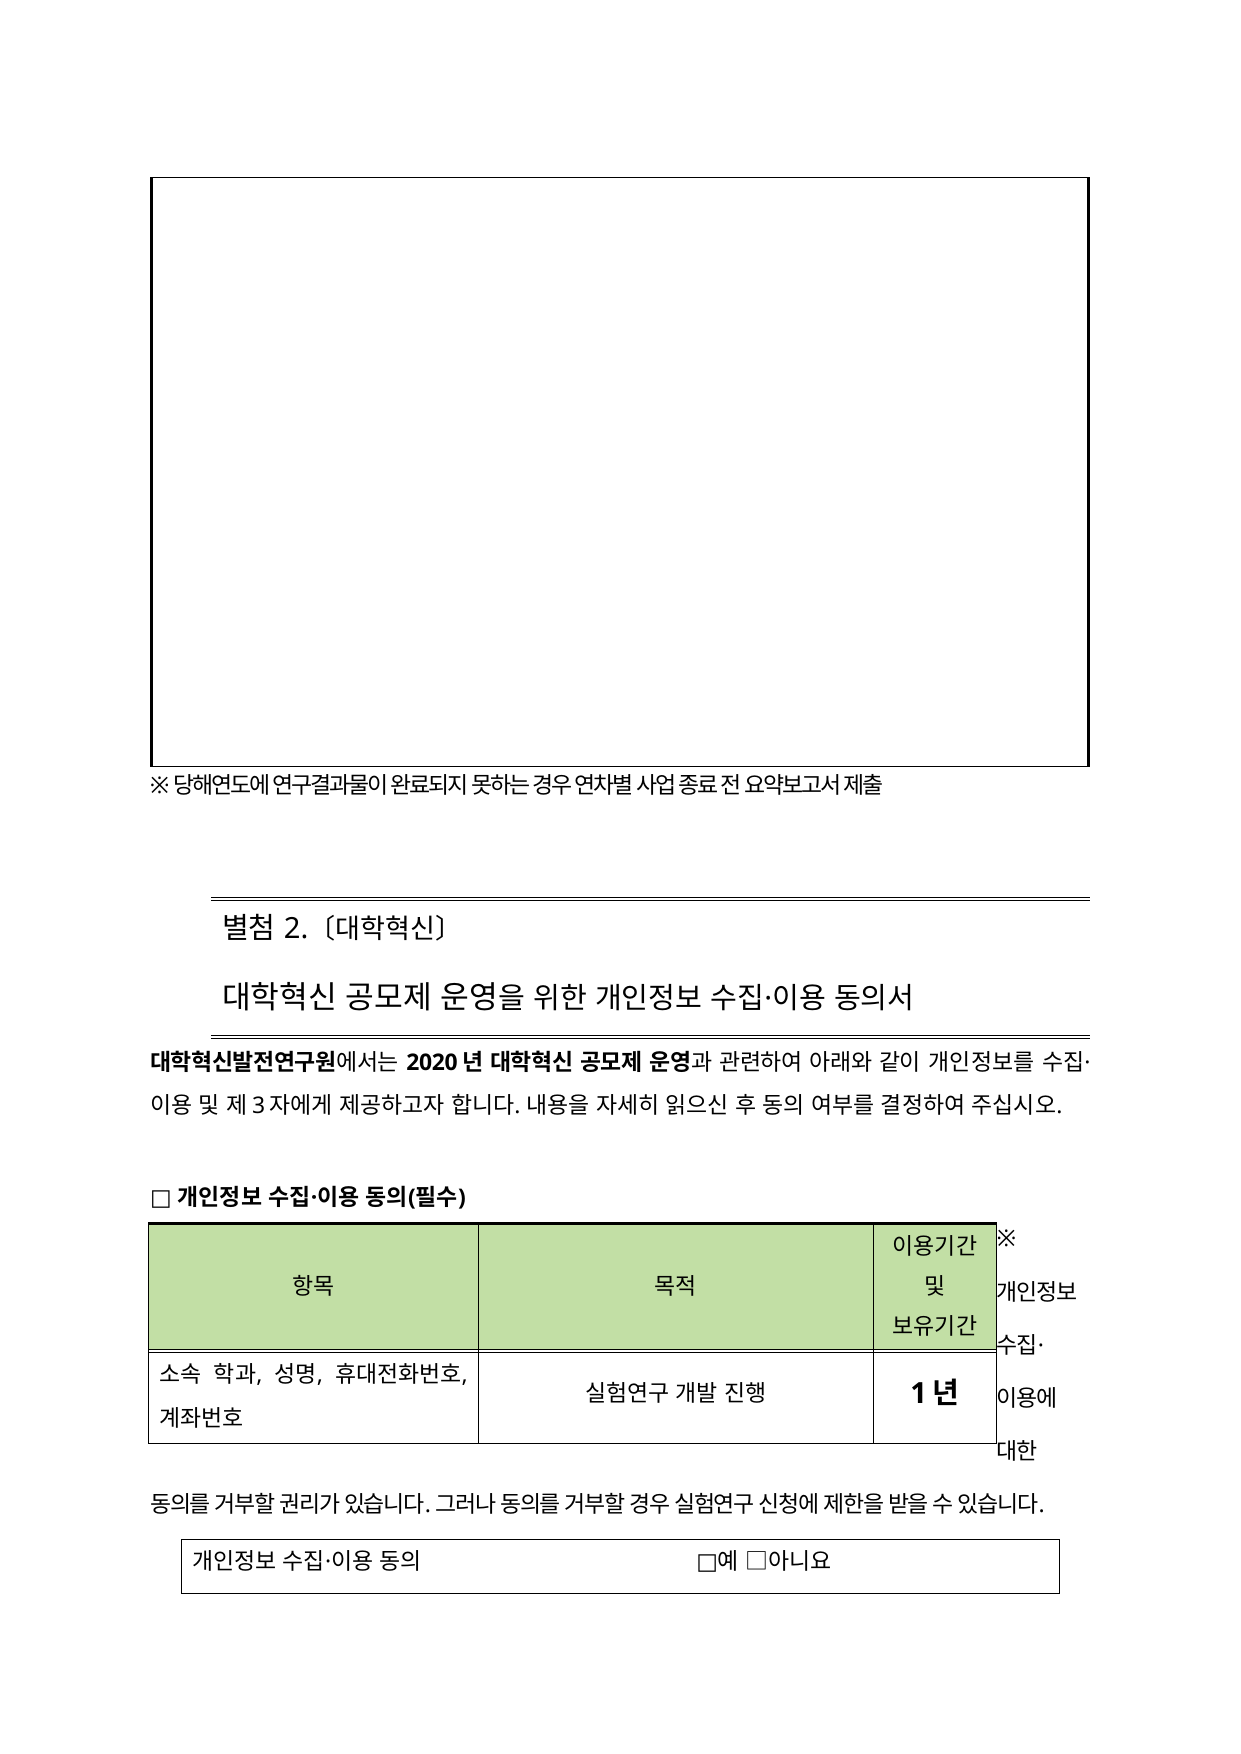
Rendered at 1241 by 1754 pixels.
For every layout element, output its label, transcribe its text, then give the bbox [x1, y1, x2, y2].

text □ 개인정보 수집·이용 동의(필수) [150, 1179, 1090, 1212]
table_header 별첨 2.〔대학혁신〕 대학혁신 공모제 운영을 위한 개인정보 수집·이용 동의서 [211, 901, 1090, 1034]
table_header 개인정보 수집·이용 동의 [182, 1540, 685, 1593]
table_header 이용기간 및 보유기간 [874, 1225, 996, 1349]
table_cell 소속 학과, 성명, 휴대전화번호, 계좌번호 [149, 1353, 478, 1443]
table_cell [153, 178, 1087, 766]
table_header 목적 [479, 1225, 873, 1349]
table_cell 1년 [874, 1353, 996, 1443]
table_header 항목 [149, 1225, 478, 1349]
text ※ 개인정보 수집·이용에 대한 동의를 거부할 권리가 있습니다. 그러나 동의를 거부할 경우 실험연구 신청에 제한을 받을 수 있습니다. [150, 1222, 1090, 1519]
table_cell 실험연구 개발 진행 [479, 1353, 873, 1443]
text 대학혁신발전연구원에서는 2020년 대학혁신 공모제 운영과 관련하여 아래와 같이 개인정보를 수집·이용 및 제3자에게 제공하고자 합니다. 내용을 자세히 읽으신 후 동의 여부를 결정하여 주십시오. [150, 1043, 1090, 1120]
text ※ 당해연도에 연구결과물이 완료되지 못하는 경우 연차별 사업 종료 전 요약보고서 제출 [150, 767, 1090, 800]
table_header □예 □아니요 [685, 1540, 1059, 1593]
